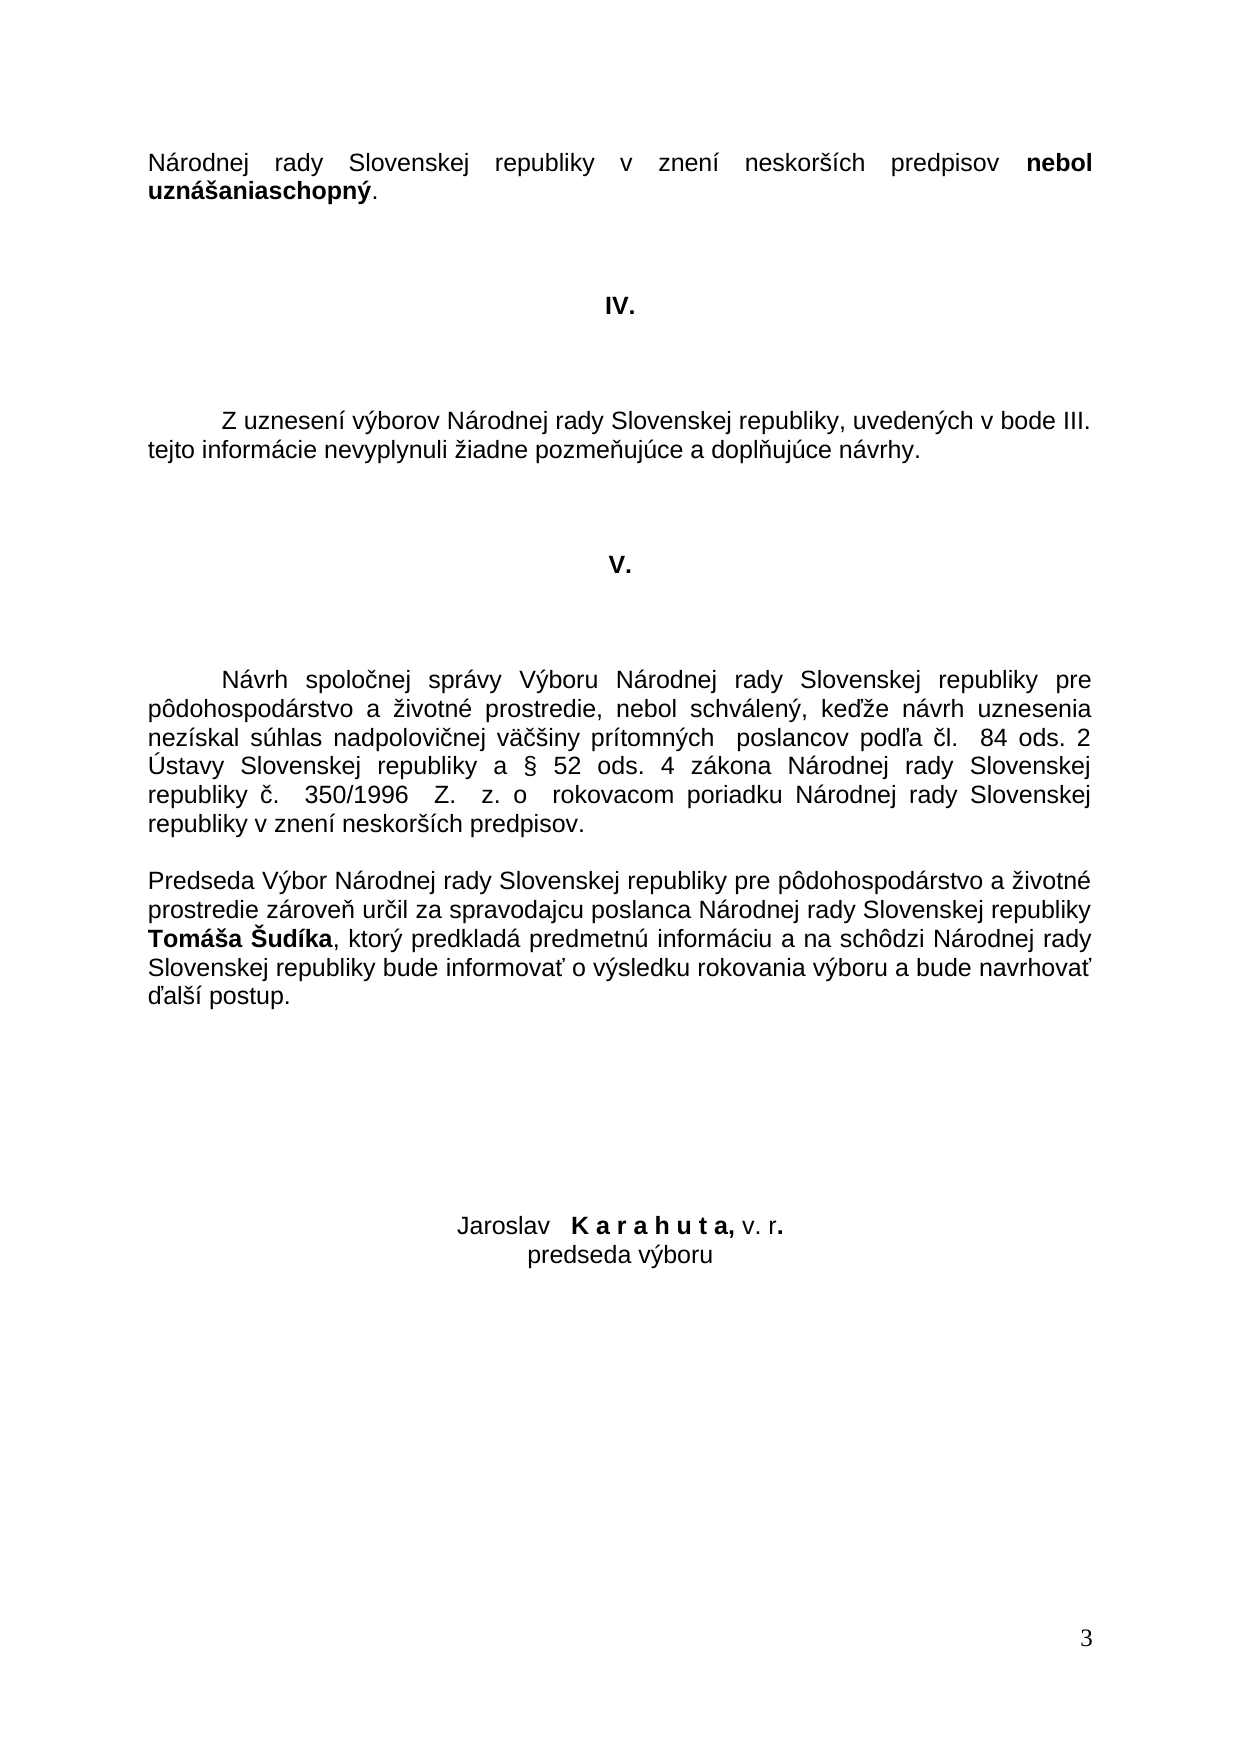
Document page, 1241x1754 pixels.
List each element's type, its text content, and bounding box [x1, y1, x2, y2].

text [148, 148, 1093, 205]
text IV. [148, 291, 1093, 320]
text Návrh spoločnej správy Výboru Národnej rady Slovenskej republiky pre pôdohospodárstvo a životné prostredie, nebol schválený, keďže návrh uznesenia nezískal súhlas nadpolovičnej väčšiny prítomných poslancov podľa čl. 84 ods. 2 Ústavy Slovenskej republiky a § 52 ods. 4 zákona Národnej rady Slovenskej republiky č. 350/1996 Z. z. o rokovacom poriadku Národnej rady Slovenskej republiky v znení neskorších predpisov. [148, 665, 1093, 838]
text predseda výboru [148, 1240, 1093, 1269]
text Predseda Výbor Národnej rady Slovenskej republiky pre pôdohospodárstvo a životné prostredie zároveň určil za spravodajcu poslanca Národnej rady Slovenskej republiky Tomáša Šudíka, ktorý predkladá predmetnú informáciu a na schôdzi Národnej rady Slovenskej republiky bude informovať o výsledku rokovania výboru a bude navrhovať ďalší postup. [148, 866, 1093, 1010]
text V. [148, 550, 1093, 579]
text Z uznesení výborov Národnej rady Slovenskej republiky, uvedených v bode III. tejto informácie nevyplynuli žiadne pozmeňujúce a doplňujúce návrhy. [148, 406, 1093, 464]
text Jaroslav K a r a h u t a, v. r. [148, 1211, 1093, 1240]
